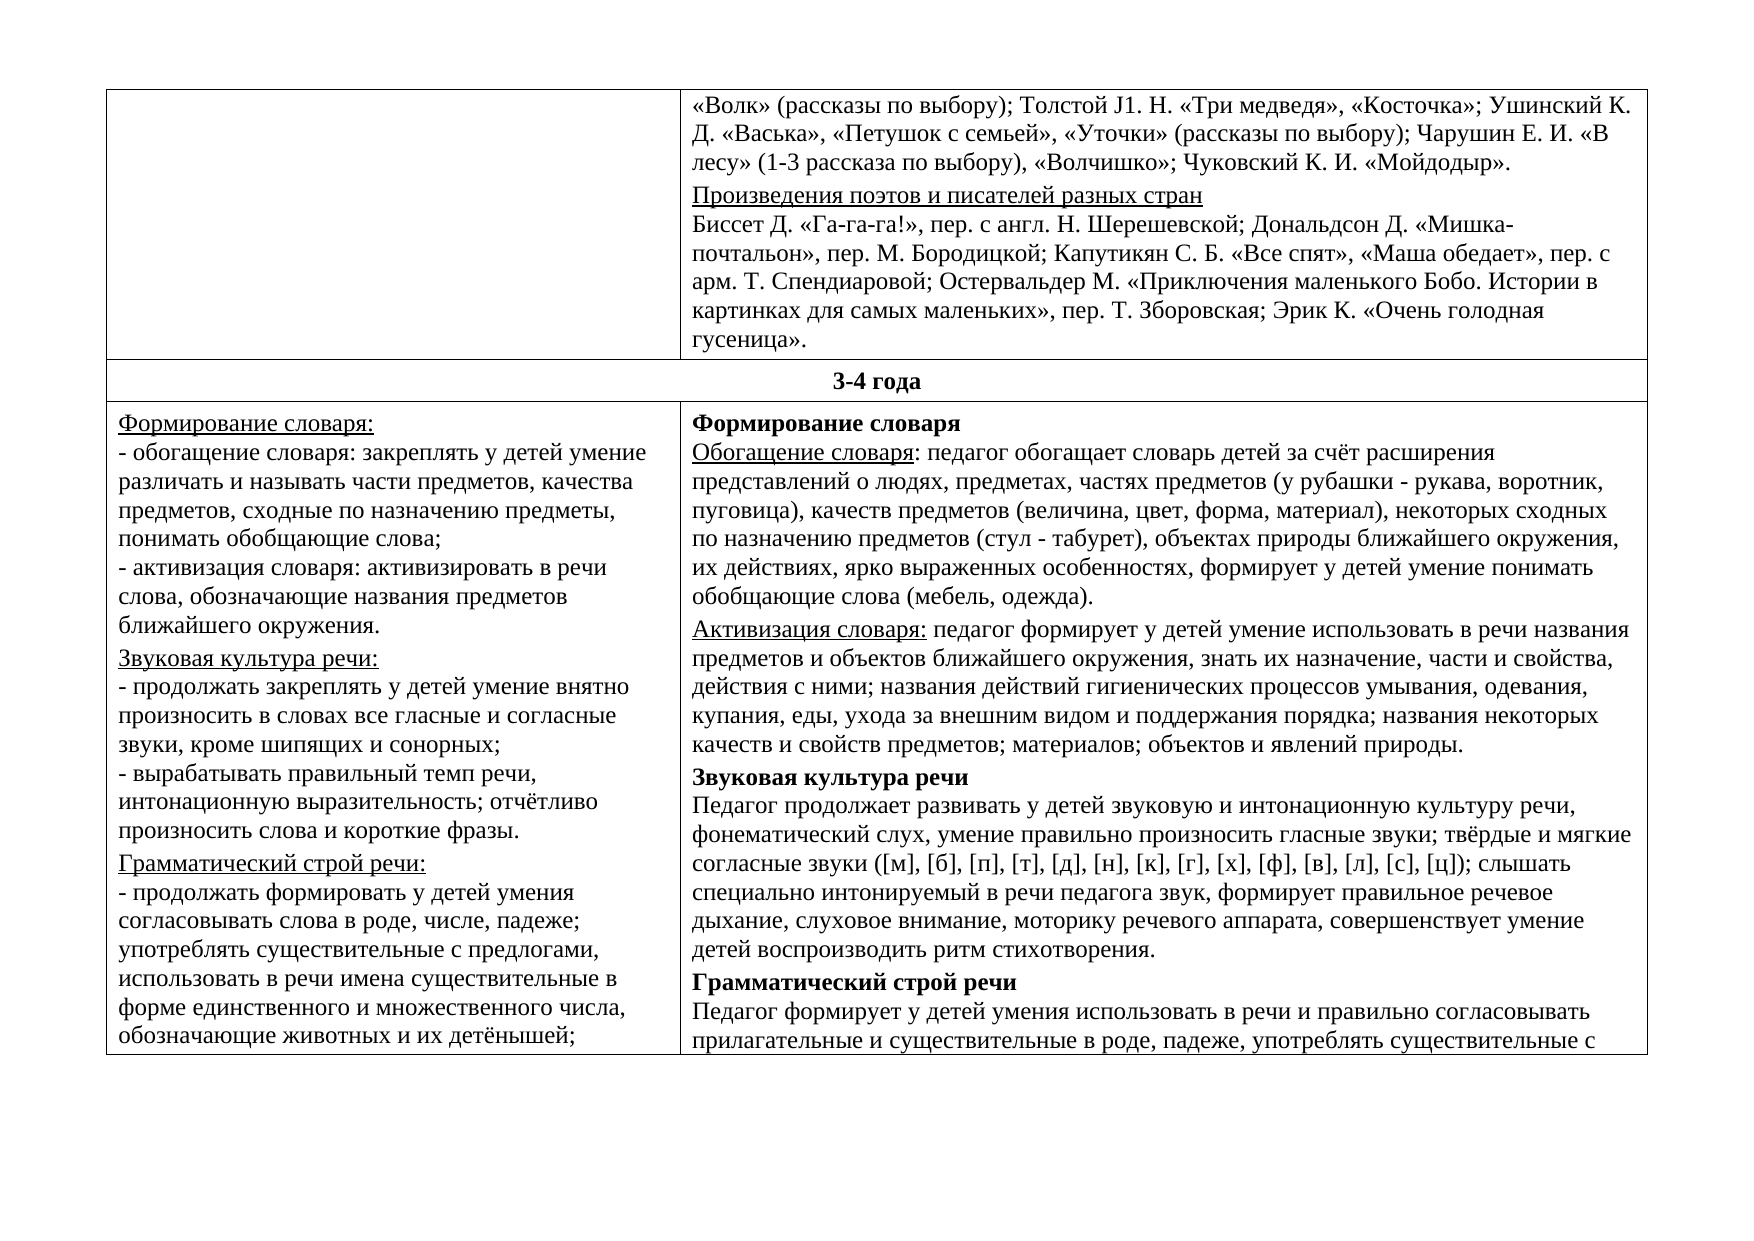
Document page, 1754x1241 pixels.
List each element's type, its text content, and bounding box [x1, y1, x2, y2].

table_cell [681, 402, 1647, 1053]
table_cell 3-4 года [107, 360, 1647, 401]
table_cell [107, 90, 680, 359]
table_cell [107, 402, 680, 1053]
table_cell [681, 90, 1647, 359]
